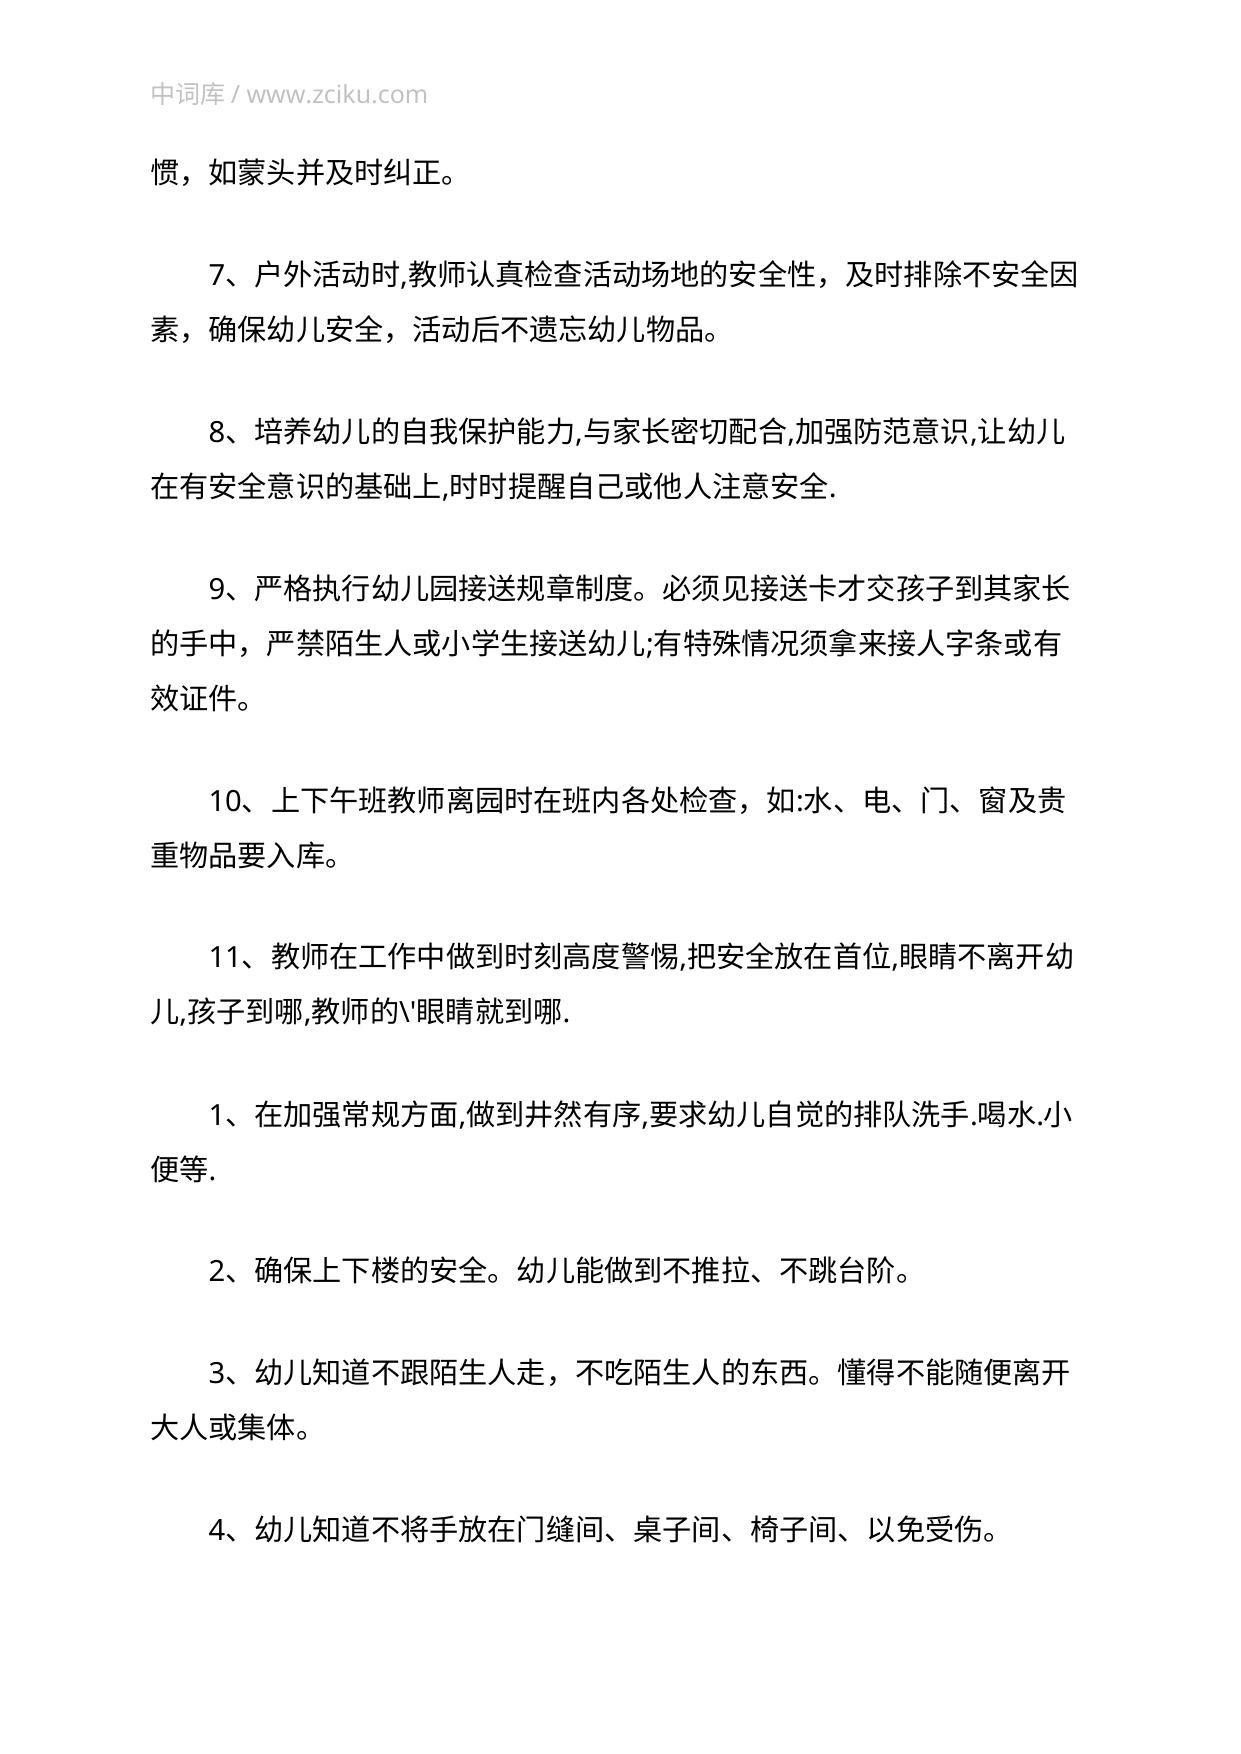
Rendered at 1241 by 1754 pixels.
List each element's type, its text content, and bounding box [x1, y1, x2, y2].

text 10、上下午班教师离园时在班内各处检查，如:水、电、门、窗及贵重物品要入库。 [150, 777, 1090, 874]
text 7、户外活动时,教师认真检查活动场地的安全性，及时排除不安全因素，确保幼儿安全，活动后不遗忘幼儿物品。 [150, 252, 1090, 349]
text 8、培养幼儿的自我保护能力,与家长密切配合,加强防范意识,让幼儿在有安全意识的基础上,时时提醒自己或他人注意安全. [150, 408, 1090, 506]
text 2、确保上下楼的安全。幼儿能做到不推拉、不跳台阶。 [150, 1248, 1090, 1290]
text 3、幼儿知道不跟陌生人走，不吃陌生人的东西。懂得不能随便离开大人或集体。 [150, 1350, 1090, 1447]
text 9、严格执行幼儿园接送规章制度。必须见接送卡才交孩子到其家长的手中，严禁陌生人或小学生接送幼儿;有特殊情况须拿来接人字条或有效证件。 [150, 566, 1090, 718]
text 11、教师在工作中做到时刻高度警惕,把安全放在首位,眼睛不离开幼儿,孩子到哪,教师的\'眼睛就到哪. [150, 934, 1090, 1031]
text 4、幼儿知道不将手放在门缝间、桌子间、椅子间、以免受伤。 [150, 1507, 1090, 1549]
text 1、在加强常规方面,做到井然有序,要求幼儿自觉的排队洗手.喝水.小便等. [150, 1091, 1090, 1188]
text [150, 150, 1090, 192]
